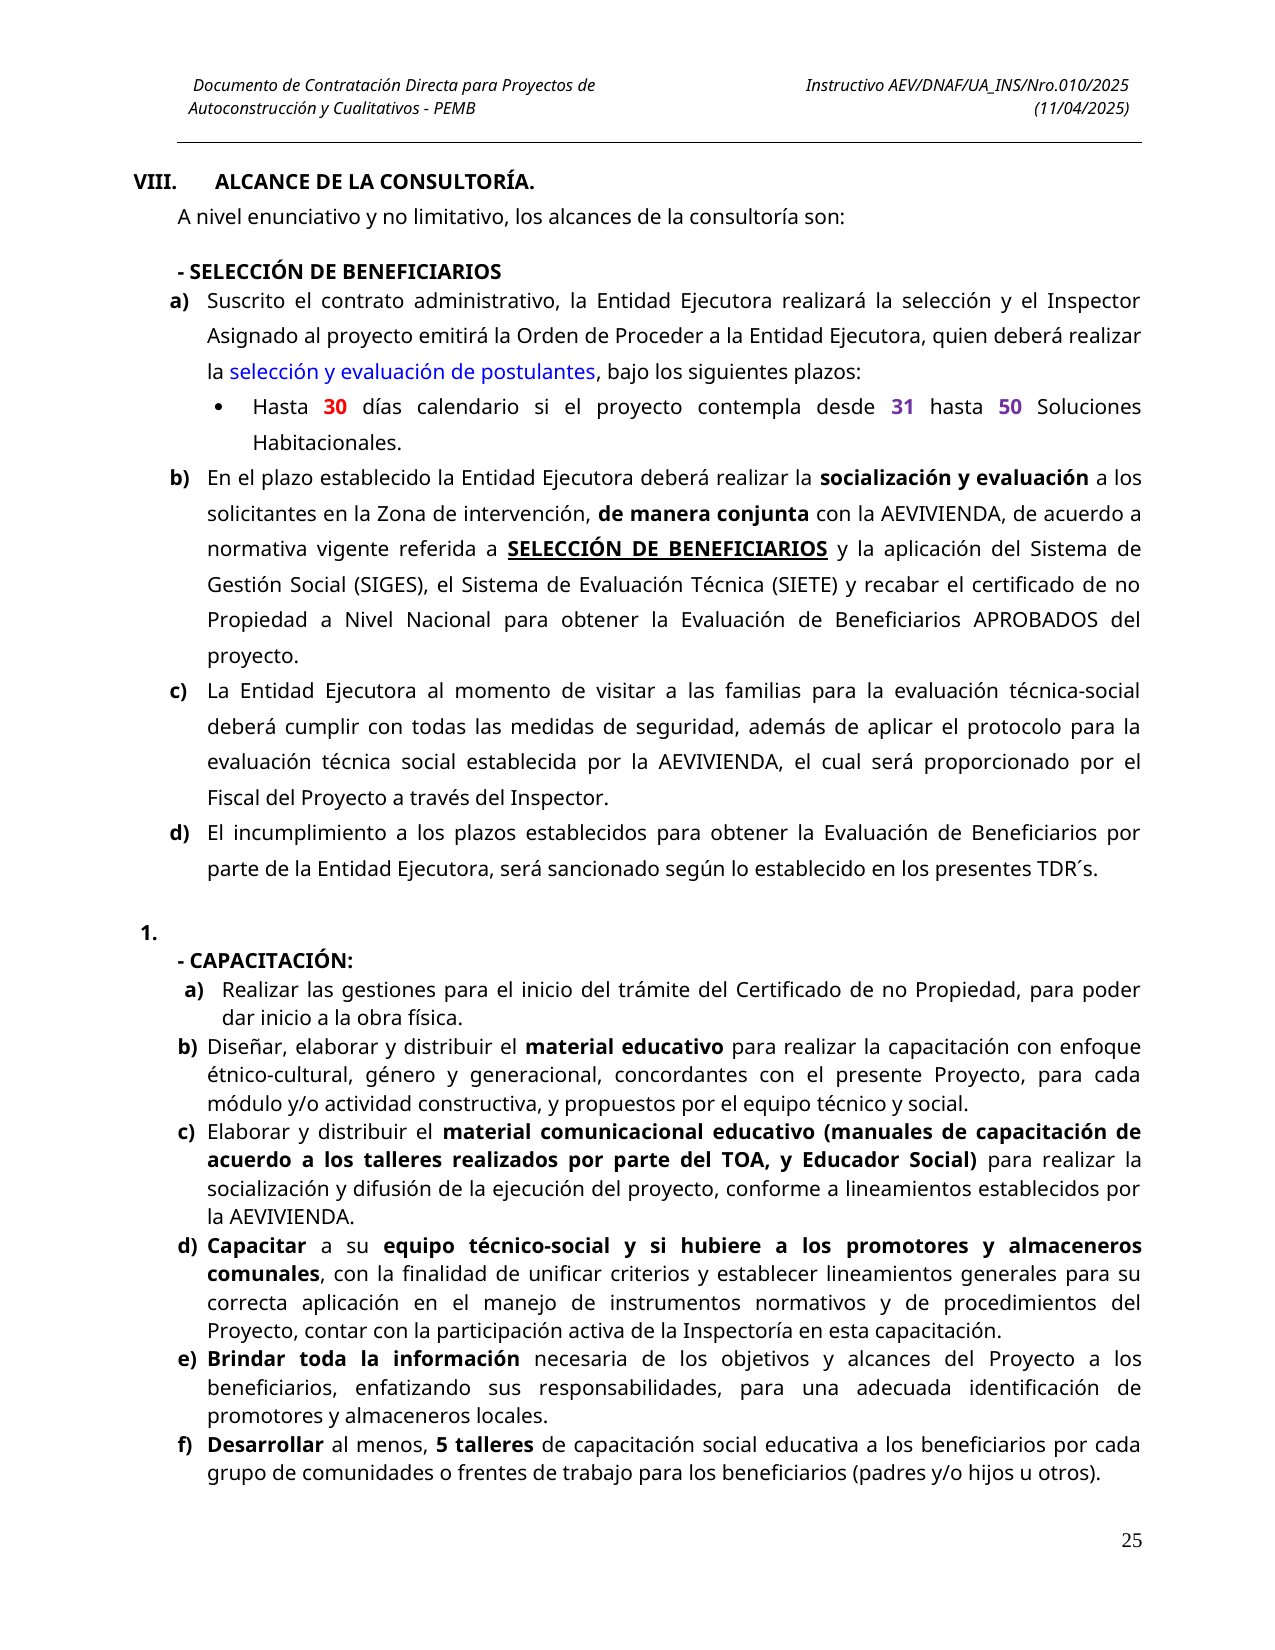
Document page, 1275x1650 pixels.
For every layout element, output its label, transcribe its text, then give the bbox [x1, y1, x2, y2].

list ALCANCE DE LA CONSULTORÍA. [177, 167, 1142, 196]
list Desarrollar al menos, 5 talleres de capacitación social educativa a los beneficiarios por cada grupo de comunidades o frentes de trabajo para los beneficiarios (padres y/o hijos u otros). [177, 1430, 1142, 1487]
list Elaborar y distribuir el material comunicacional educativo (manuales de capacitación de acuerdo a los talleres realizados por parte del TOA, y Educador Social) para realizar la socialización y difusión de la ejecución del proyecto, conforme a lineamientos establecidos por la AEVIVIENDA. [177, 1117, 1142, 1231]
list El incumplimiento a los plazos establecidos para obtener la Evaluación de Beneficiarios por parte de la Entidad Ejecutora, será sancionado según lo establecido en los presentes TDR´s. [169, 818, 1142, 882]
text - CAPACITACIÓN: [177, 946, 1142, 975]
list La Entidad Ejecutora al momento de visitar a las familias para la evaluación técnica-social deberá cumplir con todas las medidas de seguridad, además de aplicar el protocolo para la evaluación técnica social establecida por la AEVIVIENDA, el cual será proporcionado por el Fiscal del Proyecto a través del Inspector. [169, 676, 1142, 811]
list Realizar las gestiones para el inicio del trámite del Certificado de no Propiedad, para poder dar inicio a la obra física. [184, 975, 1142, 1032]
text - SELECCIÓN DE BENEFICIARIOS [177, 257, 1142, 286]
list Capacitar a su equipo técnico-social y si hubiere a los promotores y almaceneros comunales, con la finalidad de unificar criterios y establecer lineamientos generales para su correcta aplicación en el manejo de instrumentos normativos y de procedimientos del Proyecto, contar con la participación activa de la Inspectoría en esta capacitación. [177, 1231, 1142, 1344]
list Brindar toda la información necesaria de los objetivos y alcances del Proyecto a los beneficiarios, enfatizando sus responsabilidades, para una adecuada identificación de promotores y almaceneros locales. [177, 1344, 1142, 1430]
text A nivel enunciativo y no limitativo, los alcances de la consultoría son: [177, 202, 1142, 230]
list Diseñar, elaborar y distribuir el material educativo para realizar la capacitación con enfoque étnico-cultural, género y generacional, concordantes con el presente Proyecto, para cada módulo y/o actividad constructiva, y propuestos por el equipo técnico y social. [177, 1032, 1142, 1117]
list En el plazo establecido la Entidad Ejecutora deberá realizar la socialización y evaluación a los solicitantes en la Zona de intervención, de manera conjunta con la AEVIVIENDA, de acuerdo a normativa vigente referida a SELECCIÓN DE BENEFICIARIOS y la aplicación del Sistema de Gestión Social (SIGES), el Sistema de Evaluación Técnica (SIETE) y recabar el certificado de no Propiedad a Nivel Nacional para obtener la Evaluación de Beneficiarios APROBADOS del proyecto. [169, 463, 1142, 669]
list Suscrito el contrato administrativo, la Entidad Ejecutora realizará la selección y el Inspector Asignado al proyecto emitirá la Orden de Proceder a la Entidad Ejecutora, quien deberá realizar la selección y evaluación de postulantes, bajo los siguientes plazos: [169, 286, 1142, 385]
list Hasta 30 días calendario si el proyecto contempla desde 31 hasta 50 Soluciones Habitacionales. [215, 392, 1142, 456]
